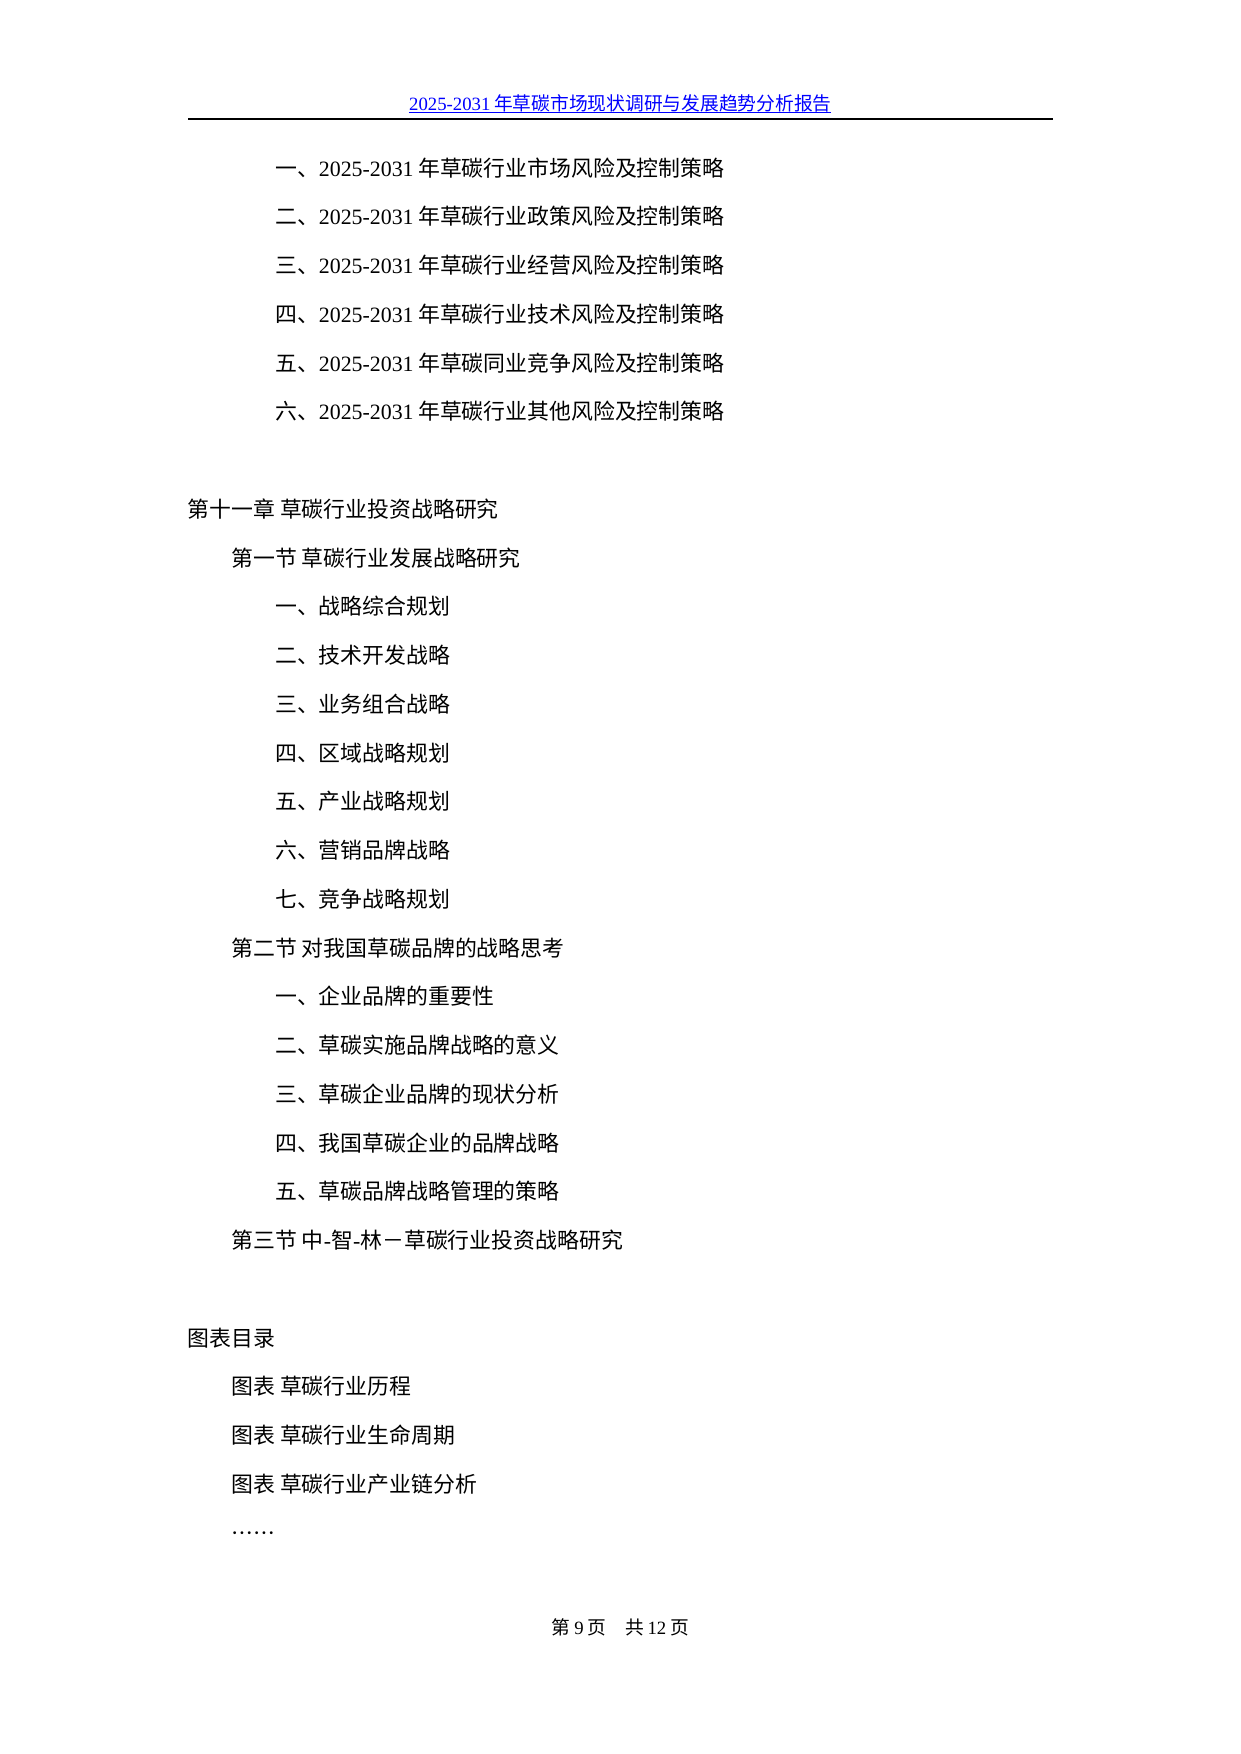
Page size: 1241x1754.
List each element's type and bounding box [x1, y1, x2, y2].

text [187, 150, 1053, 1548]
